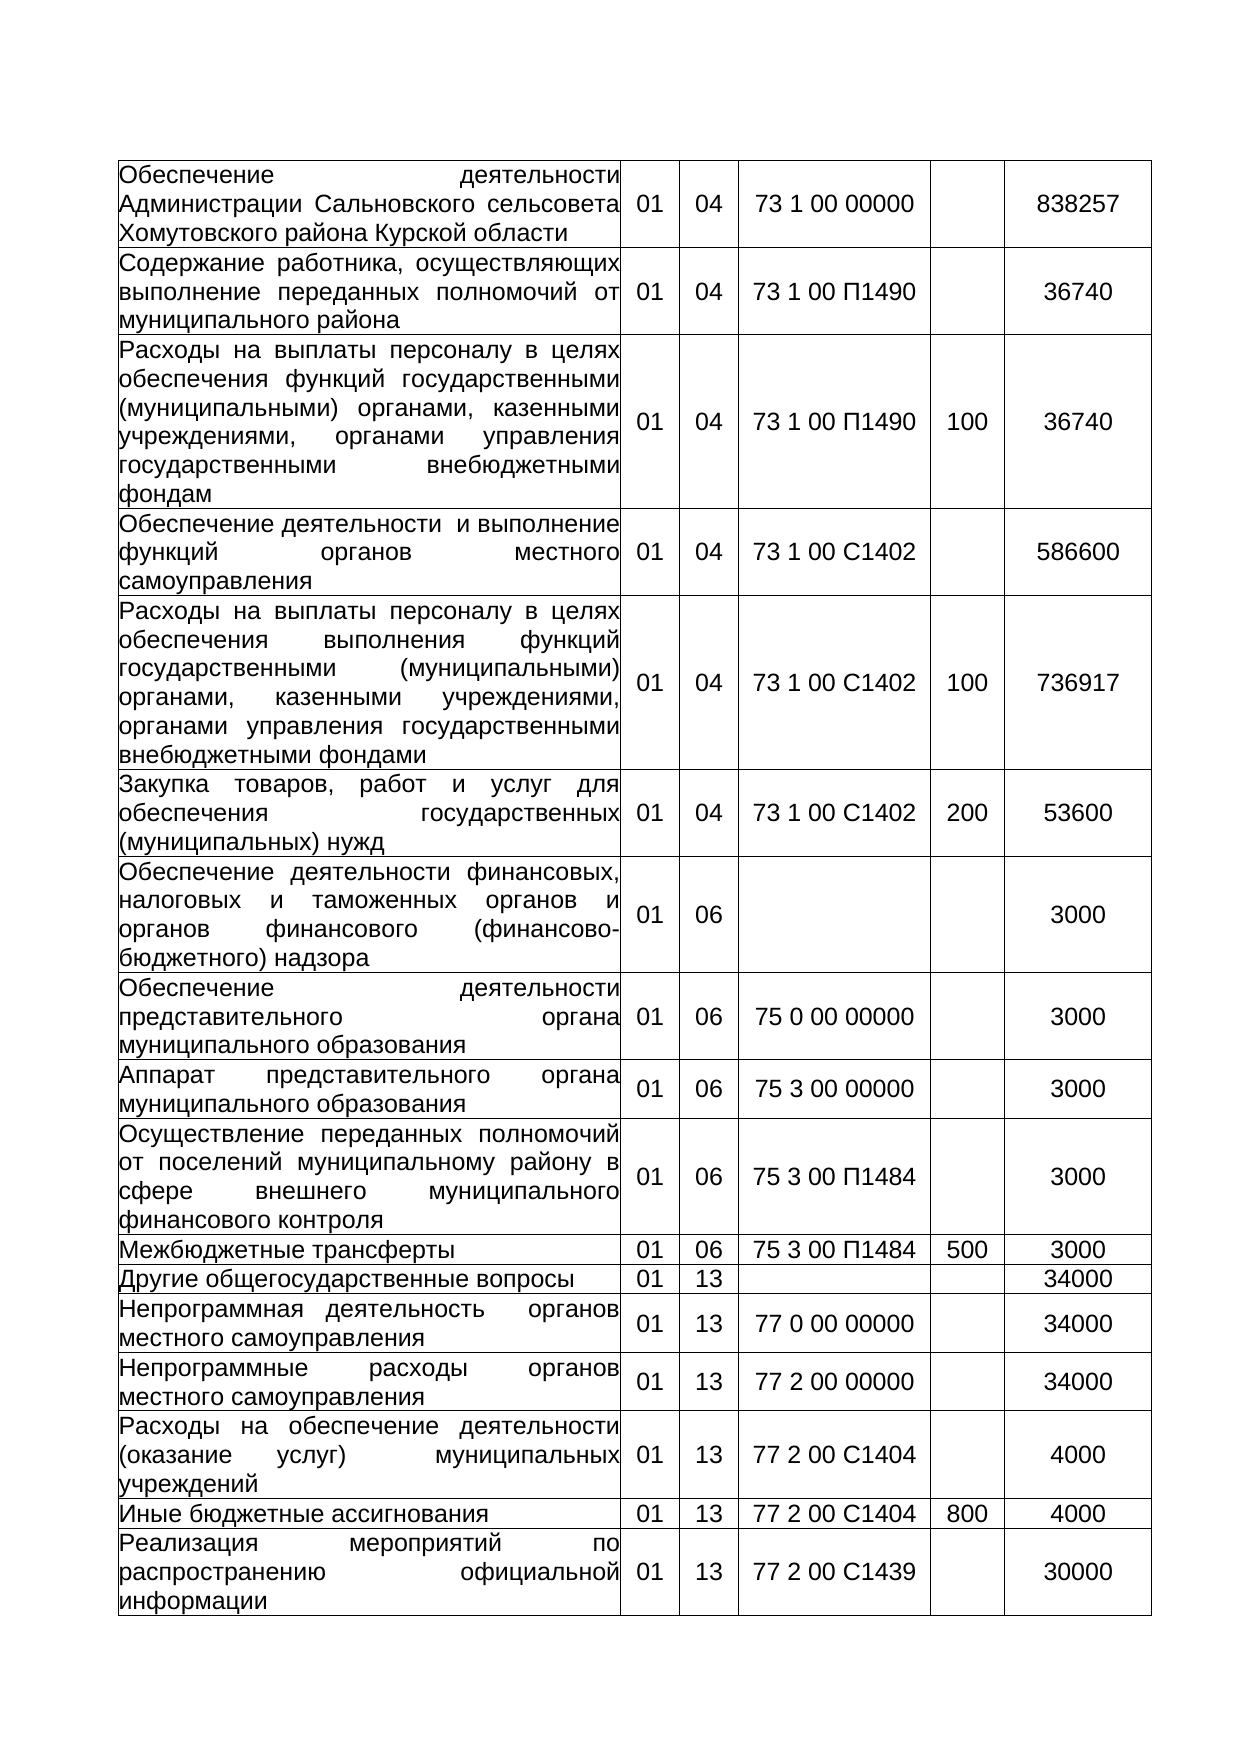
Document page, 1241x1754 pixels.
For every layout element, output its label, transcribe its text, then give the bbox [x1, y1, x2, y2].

table_cell 04 [680, 596, 738, 768]
table_cell [931, 1060, 1004, 1118]
table_cell [931, 1353, 1004, 1410]
table_cell 13 [680, 1265, 738, 1293]
table_cell 30000 [1005, 1529, 1151, 1615]
table_cell [931, 161, 1004, 247]
table_cell 01 [621, 596, 679, 768]
table_cell 01 [621, 770, 679, 856]
table_cell 13 [680, 1529, 738, 1615]
table_cell Расходы на выплаты персоналу в целях обеспечения выполнения функций государственными (муниципальными) органами, казенными учреждениями, органами управления государственными внебюджетными фондами [119, 596, 620, 768]
table_cell [931, 509, 1004, 595]
table_cell 04 [680, 161, 738, 247]
table_cell 73 1 00 С1402 [739, 596, 930, 768]
table_cell 77 2 00 С1404 [739, 1411, 930, 1498]
table_cell 01 [621, 857, 679, 972]
table_cell 01 [621, 1265, 679, 1293]
table_cell 13 [680, 1294, 738, 1352]
table_cell Обеспечение деятельности и выполнение функций органов местного самоуправления [119, 509, 620, 595]
table_cell Осуществление переданных полномочий от поселений муниципальному району в сфере внешнего муниципального финансового контроля [119, 1119, 620, 1234]
table_cell Другие общегосударственные вопросы [119, 1265, 620, 1293]
table_cell 36740 [1005, 248, 1151, 334]
table_cell 13 [680, 1353, 738, 1410]
table_cell Иные бюджетные ассигнования [119, 1499, 620, 1527]
table_cell 73 1 00 С1402 [739, 509, 930, 595]
table_cell 01 [621, 335, 679, 508]
table_cell 586600 [1005, 509, 1151, 595]
table_cell 01 [621, 161, 679, 247]
table_cell [931, 1294, 1004, 1352]
table_cell 01 [621, 1499, 679, 1527]
table_cell 01 [621, 973, 679, 1059]
table_cell 3000 [1005, 1060, 1151, 1118]
table_cell Реализация мероприятий по распространению официальной информации [119, 1529, 620, 1615]
table_cell Межбюджетные трансферты [119, 1235, 620, 1263]
table_cell 34000 [1005, 1294, 1151, 1352]
table_cell 3000 [1005, 857, 1151, 972]
table_cell 75 3 00 П1484 [739, 1235, 930, 1263]
table_cell 73 1 00 С1402 [739, 770, 930, 856]
table_cell 01 [621, 1119, 679, 1234]
table_cell 04 [680, 509, 738, 595]
table_cell [931, 248, 1004, 334]
table_cell 3000 [1005, 973, 1151, 1059]
table_cell [931, 973, 1004, 1059]
table_cell 500 [931, 1235, 1004, 1263]
table_cell 13 [680, 1411, 738, 1498]
table_cell 34000 [1005, 1265, 1151, 1293]
table_cell 838257 [1005, 161, 1151, 247]
table_cell Обеспечение деятельности представительного органа муниципального образования [119, 973, 620, 1059]
table_cell Закупка товаров, работ и услуг для обеспечения государственных (муниципальных) нужд [119, 770, 620, 856]
table_cell 3000 [1005, 1235, 1151, 1263]
table_cell 53600 [1005, 770, 1151, 856]
table_cell 73 1 00 П1490 [739, 248, 930, 334]
table_cell 06 [680, 973, 738, 1059]
table_cell 3000 [1005, 1119, 1151, 1234]
table_cell Обеспечение деятельности Администрации Сальновского сельсовета Хомутовского района Курской области [119, 161, 620, 247]
table_cell Непрограммная деятельность органов местного самоуправления [119, 1294, 620, 1352]
table_cell Содержание работника, осуществляющих выполнение переданных полномочий от муниципального района [119, 248, 620, 334]
table_cell 06 [680, 1060, 738, 1118]
table_cell 75 3 00 П1484 [739, 1119, 930, 1234]
table_cell 06 [680, 1119, 738, 1234]
table_cell 36740 [1005, 335, 1151, 508]
table_cell Обеспечение деятельности финансовых, налоговых и таможенных органов и органов финансового (финансово-бюджетного) надзора [119, 857, 620, 972]
table_cell 01 [621, 1353, 679, 1410]
table_cell Расходы на выплаты персоналу в целях обеспечения функций государственными (муниципальными) органами, казенными учреждениями, органами управления государственными внебюджетными фондам [119, 335, 620, 508]
table_cell Расходы на обеспечение деятельности (оказание услуг) муниципальных учреждений [119, 1411, 620, 1498]
table_cell 06 [680, 857, 738, 972]
table_cell 73 1 00 00000 [739, 161, 930, 247]
table_cell 04 [680, 335, 738, 508]
table_cell 800 [931, 1499, 1004, 1527]
table_cell [931, 1119, 1004, 1234]
table_cell [931, 1529, 1004, 1615]
table_cell 04 [680, 248, 738, 334]
table_cell 736917 [1005, 596, 1151, 768]
table_cell 01 [621, 1529, 679, 1615]
table_cell 01 [621, 1235, 679, 1263]
table_cell 01 [621, 509, 679, 595]
table_cell 01 [621, 1060, 679, 1118]
table_cell 75 0 00 00000 [739, 973, 930, 1059]
table_cell 4000 [1005, 1499, 1151, 1527]
table_cell 77 2 00 С1439 [739, 1529, 930, 1615]
table_cell 34000 [1005, 1353, 1151, 1410]
table_cell 06 [680, 1235, 738, 1263]
table_cell Аппарат представительного органа муниципального образования [119, 1060, 620, 1118]
table_cell [931, 857, 1004, 972]
table_cell 01 [621, 1411, 679, 1498]
table_cell [931, 1411, 1004, 1498]
table_cell 77 0 00 00000 [739, 1294, 930, 1352]
table_cell Непрограммные расходы органов местного самоуправления [119, 1353, 620, 1410]
table_cell [931, 1265, 1004, 1293]
table_cell [739, 857, 930, 972]
table_cell 100 [931, 596, 1004, 768]
table_cell 200 [931, 770, 1004, 856]
table_cell 01 [621, 1294, 679, 1352]
table_cell 77 2 00 00000 [739, 1353, 930, 1410]
table_cell 13 [680, 1499, 738, 1527]
table_cell [739, 1265, 930, 1293]
table_cell 04 [680, 770, 738, 856]
table_cell 4000 [1005, 1411, 1151, 1498]
table_cell 73 1 00 П1490 [739, 335, 930, 508]
table_cell 01 [621, 248, 679, 334]
table_cell 75 3 00 00000 [739, 1060, 930, 1118]
table_cell 77 2 00 С1404 [739, 1499, 930, 1527]
table_cell 100 [931, 335, 1004, 508]
